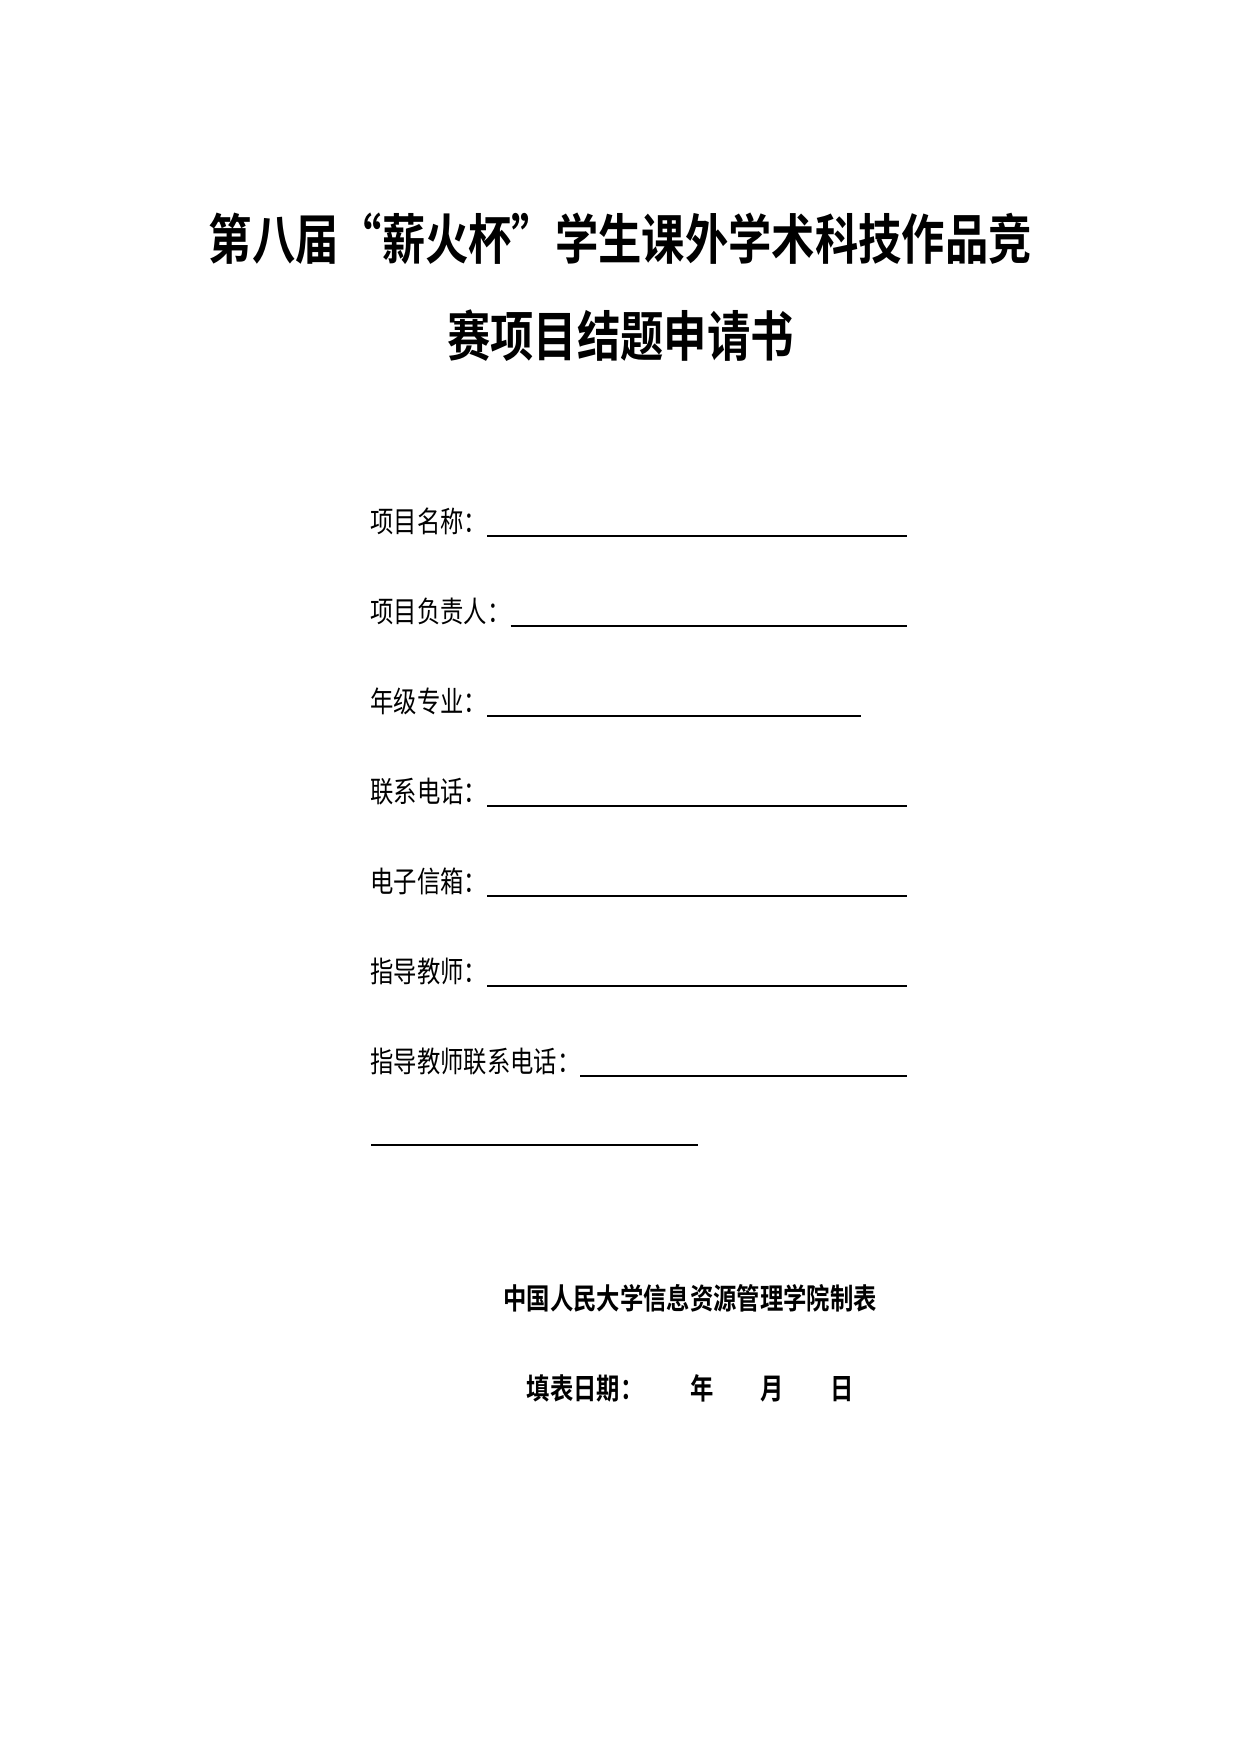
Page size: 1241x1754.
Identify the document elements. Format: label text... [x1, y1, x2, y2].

text 年级专业： [187, 667, 1053, 732]
text 项目负责人： [187, 577, 1053, 642]
text 中国人民大学信息资源管理学院制表 [187, 1264, 1053, 1329]
text 指导教师： [187, 937, 1053, 1002]
text 项目名称： [187, 487, 1053, 552]
text 电子信箱： [187, 847, 1053, 912]
text 指导教师联系电话： [187, 1027, 1053, 1092]
title 第八届“薪火杯”学生课外学术科技作品竞赛项目结题申请书 [187, 187, 1053, 382]
text 联系电话： [187, 757, 1053, 822]
text 填表日期： 年 月 日 [187, 1354, 1053, 1419]
